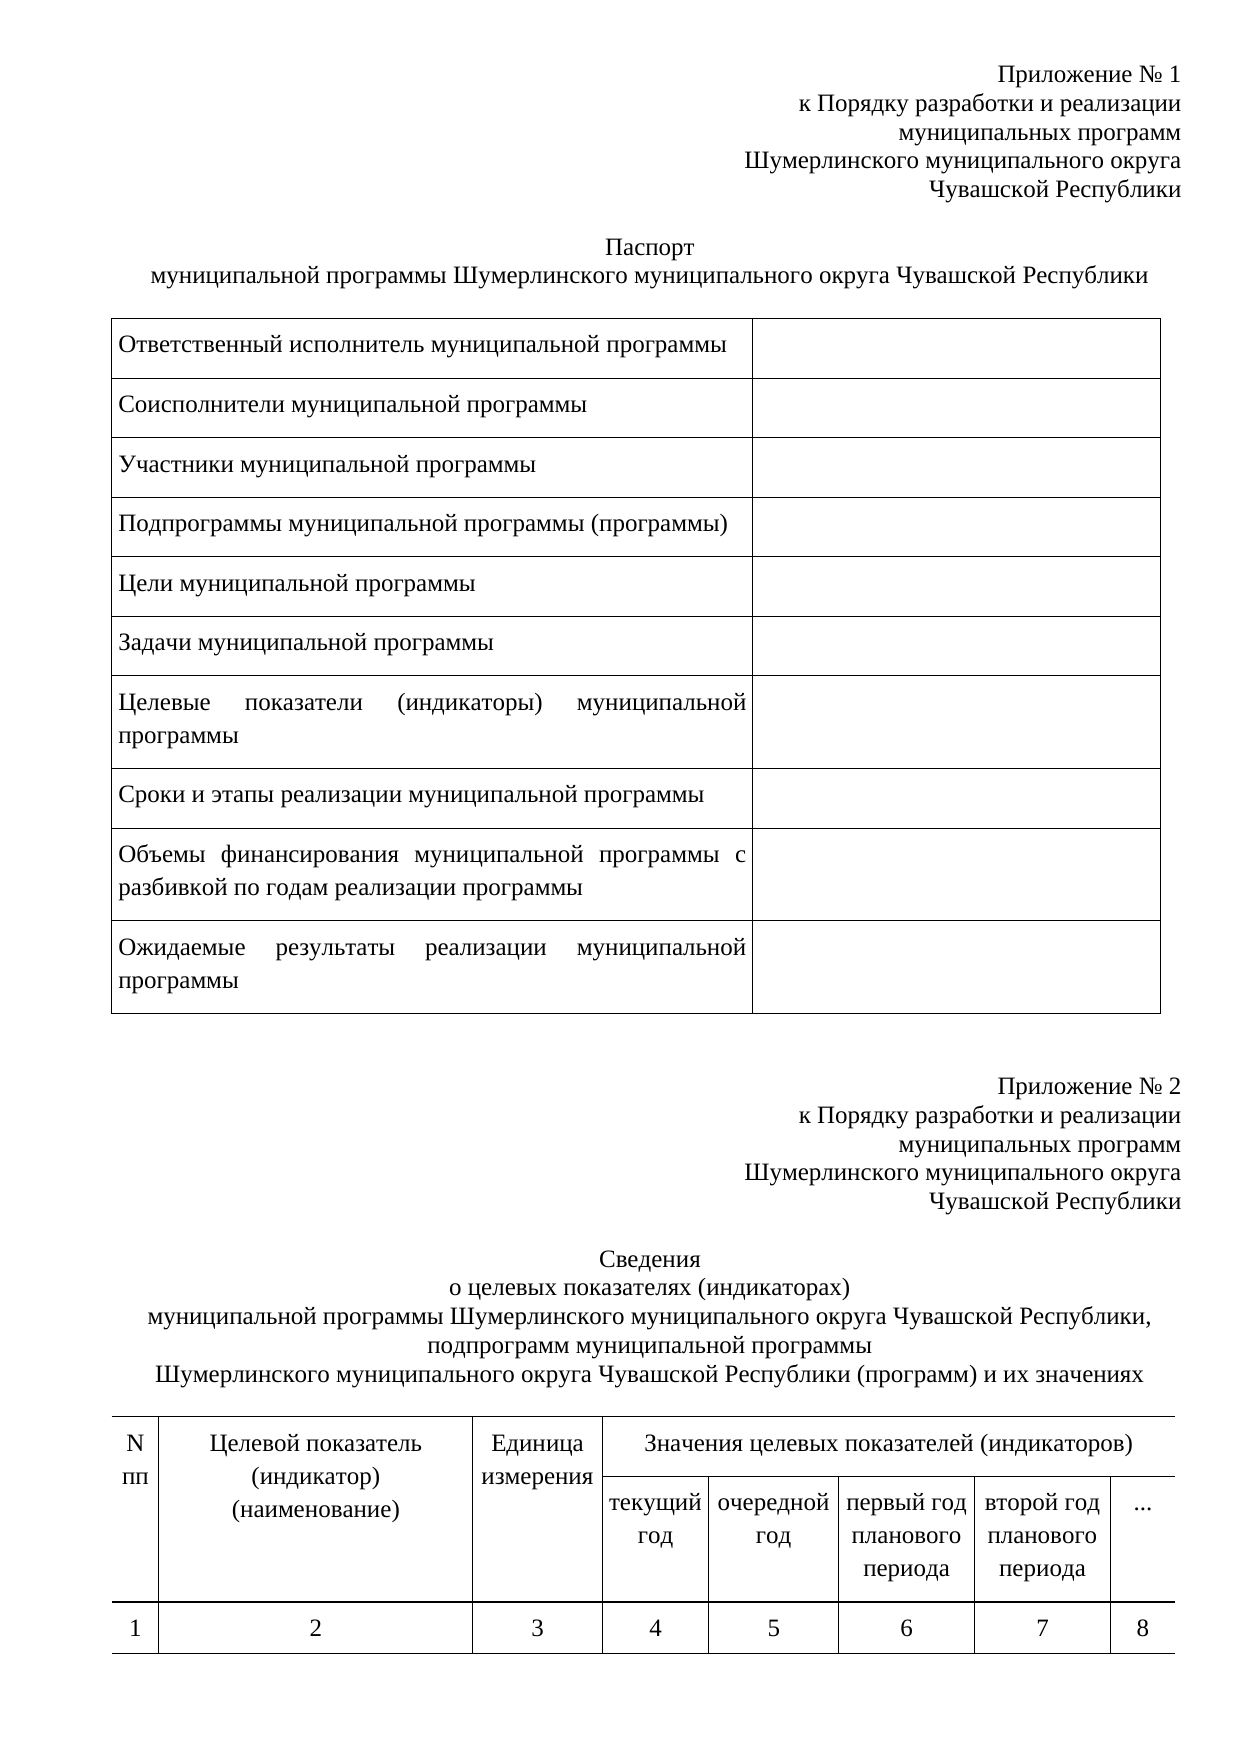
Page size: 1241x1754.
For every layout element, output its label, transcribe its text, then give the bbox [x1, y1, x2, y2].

table_cell Задачи муниципальной программы [112, 617, 752, 675]
text Шумерлинского муниципального округа [118, 145, 1181, 174]
table_cell 8 [1111, 1603, 1175, 1652]
text о целевых показателях (индикаторах) [118, 1272, 1181, 1301]
table_cell Сроки и этапы реализации муниципальной программы [112, 769, 752, 827]
table_cell [753, 676, 1160, 768]
table_cell Подпрограммы муниципальной программы (программы) [112, 498, 752, 556]
table_cell 3 [473, 1603, 602, 1652]
table_cell [753, 557, 1160, 616]
table_header N пп [112, 1417, 158, 1601]
table_cell [753, 379, 1160, 437]
text Приложение № 1 [118, 59, 1181, 88]
table_header [753, 319, 1160, 377]
text Сведения [118, 1244, 1181, 1272]
table_cell 5 [709, 1603, 838, 1652]
text Шумерлинского муниципального округа [118, 1157, 1181, 1186]
table_cell Ожидаемые результаты реализации муниципальной программы [112, 921, 752, 1013]
table_header Значения целевых показателей (индикаторов) [603, 1417, 1175, 1476]
text муниципальной программы Шумерлинского муниципального округа Чувашской Республики, [118, 1301, 1181, 1330]
table_cell [753, 769, 1160, 827]
table_cell [753, 921, 1160, 1013]
table_cell Объемы финансирования муниципальной программы с разбивкой по годам реализации программы [112, 829, 752, 920]
table_cell ... [1111, 1477, 1175, 1601]
table_cell [753, 438, 1160, 497]
table_cell Соисполнители муниципальной программы [112, 379, 752, 437]
text Паспорт [118, 232, 1181, 260]
table_cell первый год планового периода [839, 1477, 974, 1601]
table_cell очередной год [709, 1477, 838, 1601]
text муниципальных программ [118, 117, 1181, 145]
table_cell 1 [112, 1603, 158, 1652]
table_header Единица измерения [473, 1417, 602, 1601]
table_cell Цели муниципальной программы [112, 557, 752, 616]
table_cell 6 [839, 1603, 974, 1652]
text Шумерлинского муниципального округа Чувашской Республики (программ) и их значениях [118, 1359, 1181, 1387]
table_cell 7 [975, 1603, 1110, 1652]
table_cell [753, 498, 1160, 556]
text к Порядку разработки и реализации [118, 88, 1181, 117]
table_cell Участники муниципальной программы [112, 438, 752, 497]
table_cell 2 [159, 1603, 472, 1652]
table_cell 4 [603, 1603, 708, 1652]
text подпрограмм муниципальной программы [118, 1330, 1181, 1359]
table_cell текущий год [603, 1477, 708, 1601]
table_header Целевой показатель (индикатор) (наименование) [159, 1417, 472, 1601]
table_cell [753, 829, 1160, 920]
table_cell Целевые показатели (индикаторы) муниципальной программы [112, 676, 752, 768]
text муниципальных программ [118, 1129, 1181, 1157]
table_header Ответственный исполнитель муниципальной программы [112, 319, 752, 377]
table_cell второй год планового периода [975, 1477, 1110, 1601]
text Приложение № 2 [118, 1071, 1181, 1100]
table_cell [753, 617, 1160, 675]
text Чувашской Республики [118, 174, 1181, 203]
text муниципальной программы Шумерлинского муниципального округа Чувашской Республики [118, 260, 1181, 289]
text к Порядку разработки и реализации [118, 1100, 1181, 1129]
text Чувашской Республики [118, 1186, 1181, 1215]
